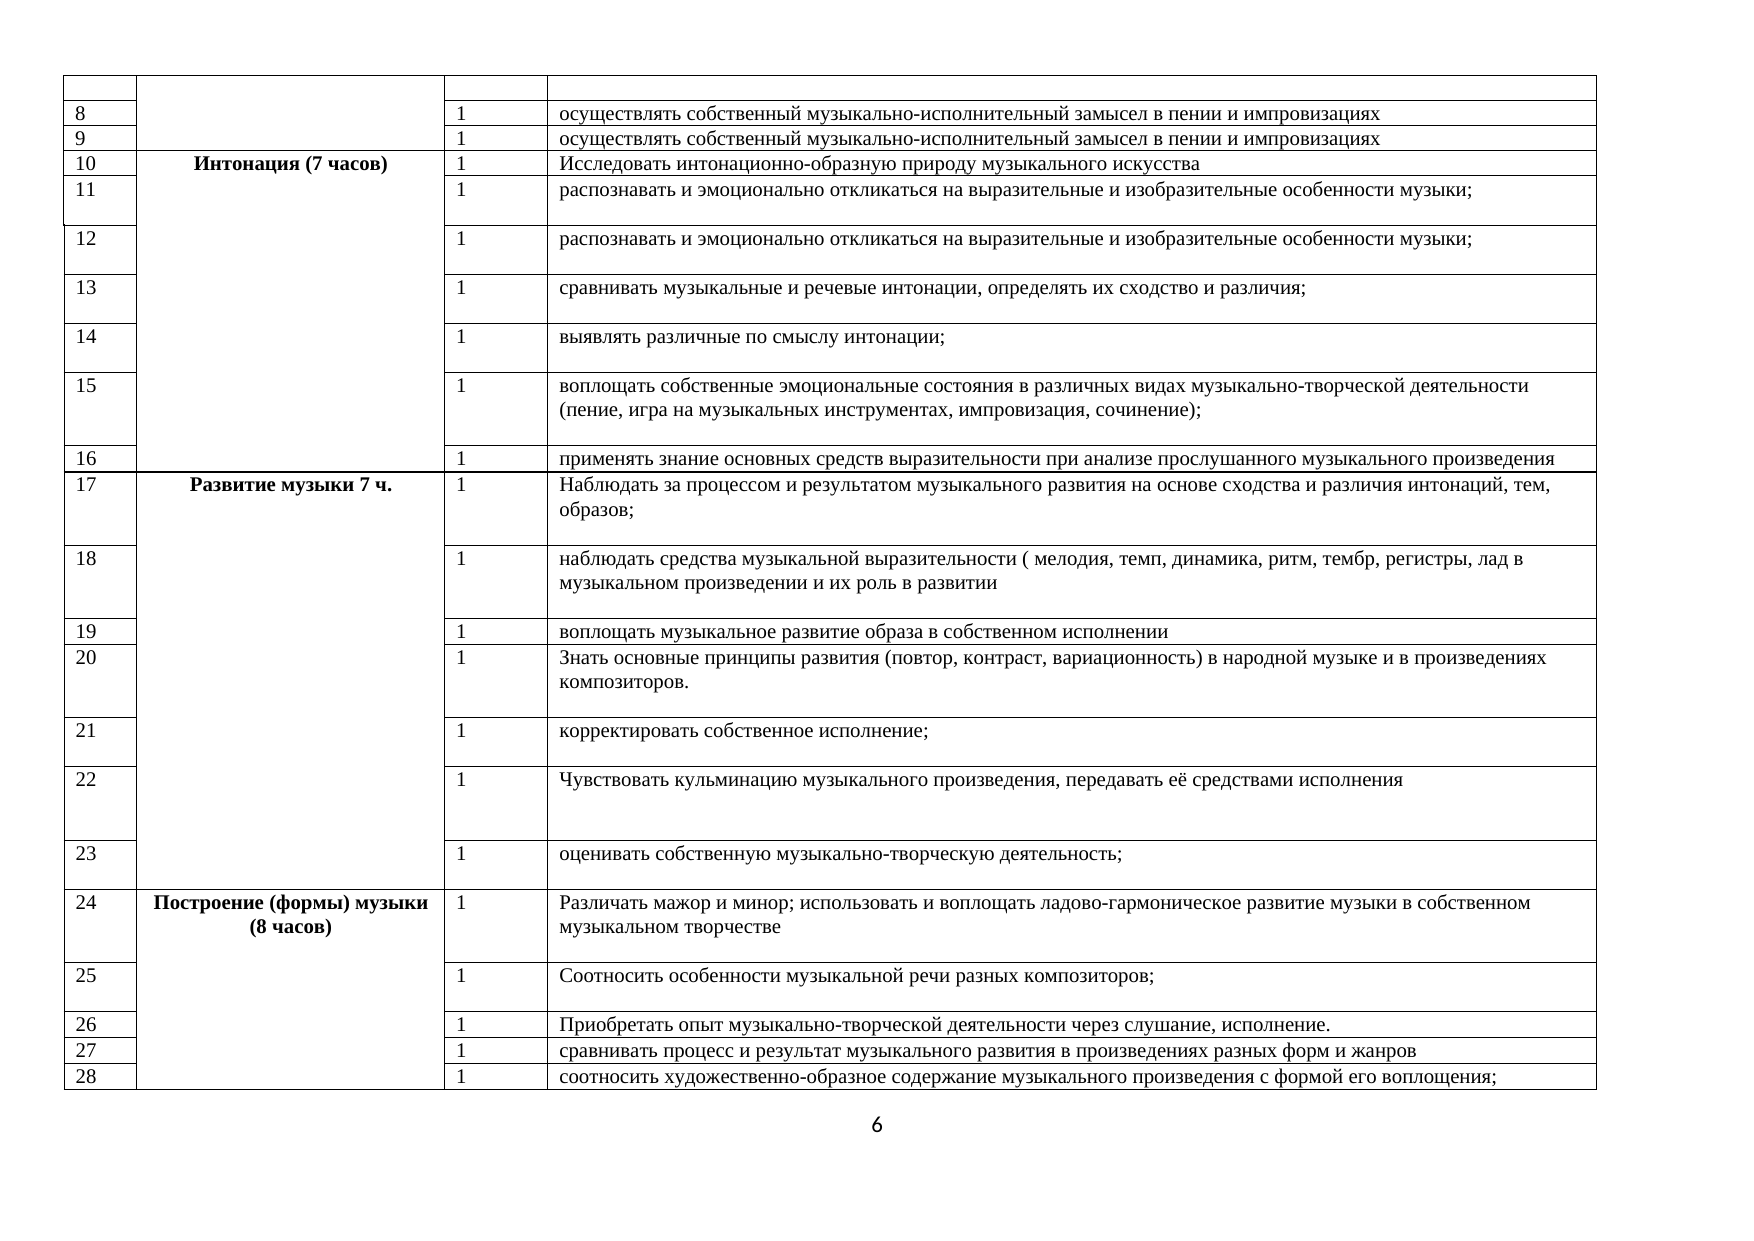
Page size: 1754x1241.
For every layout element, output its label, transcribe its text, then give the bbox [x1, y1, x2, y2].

table_cell 1 [445, 546, 547, 618]
table_cell 1 [445, 841, 547, 889]
table_cell 20 [65, 645, 136, 717]
table_cell 1 [445, 473, 547, 544]
table_cell оценивать собственную музыкально-творческую деятельность; [548, 841, 1596, 889]
table_cell 18 [65, 546, 136, 618]
table_cell 10 [64, 151, 136, 175]
table_cell 25 [65, 963, 136, 1011]
table_cell 28 [65, 1064, 136, 1089]
table_cell 1 [445, 645, 547, 717]
table_cell 1 [445, 151, 547, 175]
table_cell Соотносить особенности музыкальной речи разных композиторов; [548, 963, 1596, 1011]
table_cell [548, 1064, 1596, 1089]
table_cell 7 [64, 76, 136, 100]
table_cell 12 [65, 226, 136, 274]
table_cell Различать мажор и минор; использовать и воплощать ладово-гармоническое развитие музыки в собственном музыкальном творчестве [548, 890, 1596, 962]
table_cell Наблюдать за процессом и результатом музыкального развития на основе сходства и различия интонаций, тем, образов; [548, 473, 1596, 544]
table_cell Интонация (7 часов) [137, 151, 444, 471]
table_cell 1 [445, 446, 547, 471]
table_cell осуществлять собственный музыкально-исполнительный замысел в пении и импровизациях [548, 126, 1596, 150]
table_cell 22 [65, 767, 136, 839]
table_cell сравнивать процесс и результат музыкального развития в произведениях разных форм и жанров [548, 1038, 1596, 1063]
table_cell распознавать и эмоционально откликаться на выразительные и изобразительные особенности музыки; [548, 176, 1596, 224]
table_cell 1 [445, 226, 547, 274]
table_cell Развитие музыки 7 ч. [137, 473, 444, 889]
table_cell 1 [445, 767, 547, 839]
table_cell 1 [445, 324, 547, 372]
table_cell воплощать музыкальное развитие образа в собственном исполнении [548, 619, 1596, 644]
table_cell 19 [65, 619, 136, 644]
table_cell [548, 76, 1596, 100]
table_cell Исследовать интонационно-образную природу музыкального искусства [548, 151, 1596, 175]
table_cell 1 [445, 963, 547, 1011]
table_cell сравнивать музыкальные и речевые интонации, определять их сходство и различия; [548, 275, 1596, 323]
table_cell применять знание основных средств выразительности при анализе прослушанного музыкального произведения [548, 446, 1596, 471]
table_cell 9 [64, 126, 136, 150]
table_cell 27 [65, 1038, 136, 1063]
table_cell Приобретать опыт музыкально-творческой деятельности через слушание, исполнение. [548, 1012, 1596, 1037]
table_cell 1 [445, 101, 547, 125]
table_cell Чувствовать кульминацию музыкального произведения, передавать её средствами исполнения [548, 767, 1596, 839]
table_cell 16 [65, 446, 136, 471]
table_cell наблюдать средства музыкальной выразительности ( мелодия, темп, динамика, ритм, тембр, регистры, лад в музыкальном произведении и их роль в развитии [548, 546, 1596, 618]
table_cell 17 [65, 473, 136, 544]
table_cell Знать основные принципы развития (повтор, контраст, вариационность) в народной музыке и в произведениях композиторов. [548, 645, 1596, 717]
table_cell 1 [445, 890, 547, 962]
table_cell воплощать собственные эмоциональные состояния в различных видах музыкально-творческой деятельности (пение, игра на музыкальных инструментах, импровизация, сочинение); [548, 373, 1596, 445]
table_cell 1 [445, 275, 547, 323]
table_cell 1 [445, 619, 547, 644]
table_cell корректировать собственное исполнение; [548, 718, 1596, 766]
table_cell 1 [445, 373, 547, 445]
table_cell 1 [445, 718, 547, 766]
table_cell 8 [64, 101, 136, 125]
table_cell 1 [445, 176, 547, 224]
table_cell 1 [445, 126, 547, 150]
table_cell 1 [445, 1012, 547, 1037]
table_cell 1 [445, 1064, 547, 1089]
table_cell 14 [65, 324, 136, 372]
table_cell осуществлять собственный музыкально-исполнительный замысел в пении и импровизациях [548, 101, 1596, 125]
table_cell Построение (формы) музыки (8 часов) [137, 890, 444, 1089]
table_cell 23 [65, 841, 136, 889]
table_cell 11 [64, 176, 136, 224]
table_cell 13 [65, 275, 136, 323]
table_cell выявлять различные по смыслу интонации; [548, 324, 1596, 372]
table_cell 21 [65, 718, 136, 766]
table_cell 26 [65, 1012, 136, 1037]
table_cell 24 [65, 890, 136, 962]
table_cell 1 [445, 1038, 547, 1063]
table_cell распознавать и эмоционально откликаться на выразительные и изобразительные особенности музыки; [548, 226, 1596, 274]
table_cell 1 [445, 76, 547, 100]
table_cell 15 [65, 373, 136, 445]
